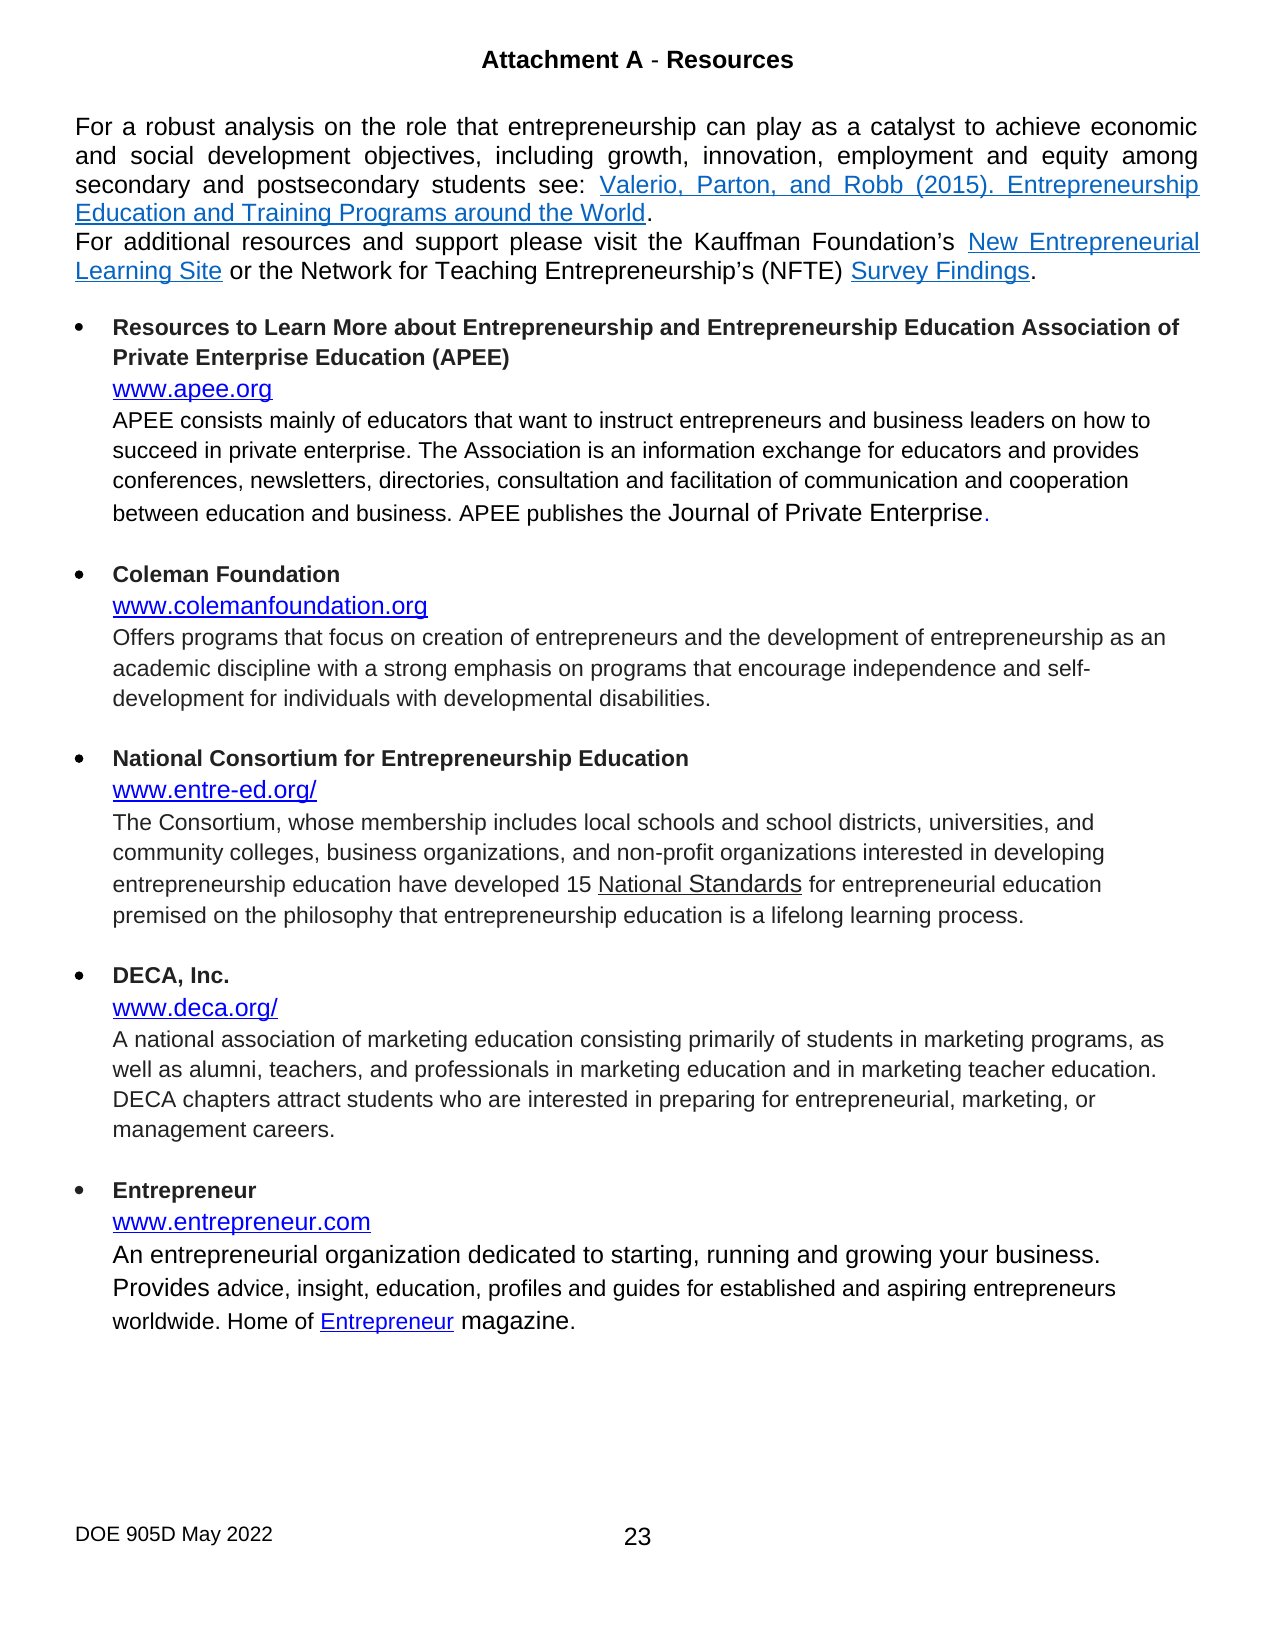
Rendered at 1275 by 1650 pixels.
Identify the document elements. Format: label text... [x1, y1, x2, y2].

list Offers programs that focus on creation of entrepreneurs and the development of entrepreneurship as an academic discipline with a strong emphasis on programs that encourage independence and self-development for individuals with developmental disabilities. [112, 624, 1200, 711]
list Resources to Learn More about Entrepreneurship and Entrepreneurship Education Association of Private Enterprise Education (APEE) [75, 313, 1200, 370]
list www.entre-ed.org/ [112, 775, 1200, 804]
text For additional resources and support please visit the Kauffman Foundation’s New Entrepreneurial Learning Site or the Network for Teaching Entrepreneurship’s (NFTE) Survey Findings. [75, 227, 1200, 285]
list DECA, Inc. [75, 962, 1200, 989]
text For a robust analysis on the role that entrepreneurship can play as a catalyst to achieve economic and social development objectives, including growth, innovation, employment and equity among secondary and postsecondary students see: Valerio, Parton, and Robb (2015). Entrepreneurship Education and Training Programs around the World. [75, 112, 1200, 227]
list www.entrepreneur.com [112, 1207, 1200, 1236]
list APEE consists mainly of educators that want to instruct entrepreneurs and business leaders on how to succeed in private enterprise. The Association is an information exchange for educators and provides conferences, newsletters, directories, consultation and facilitation of communication and cooperation between education and business. APEE publishes the Journal of Private Enterprise. [112, 407, 1200, 527]
list National Consortium for Entrepreneurship Education [75, 745, 1200, 772]
list An entrepreneurial organization dedicated to starting, running and growing your business. Provides advice, insight, education, profiles and guides for established and aspiring entrepreneurs worldwide. Home of Entrepreneur magazine. [112, 1240, 1200, 1334]
list Entrepreneur [75, 1177, 1200, 1203]
list The Consortium, whose membership includes local schools and school districts, universities, and community colleges, business organizations, and non-profit organizations interested in developing entrepreneurship education have developed 15 National Standards for entrepreneurial education premised on the philosophy that entrepreneurship education is a lifelong learning process. [112, 808, 1200, 928]
list A national association of marketing education consisting primarily of students in marketing programs, as well as alumni, teachers, and professionals in marketing education and in marketing teacher education. DECA chapters attract students who are interested in preparing for entrepreneurial, marketing, or management careers. [112, 1026, 1200, 1142]
text Attachment A - Resources [75, 45, 1200, 74]
list www.deca.org/ [112, 992, 1200, 1021]
list www.apee.org [112, 374, 1200, 403]
list Coleman Foundation [75, 561, 1200, 587]
list www.colemanfoundation.org [112, 591, 1200, 620]
